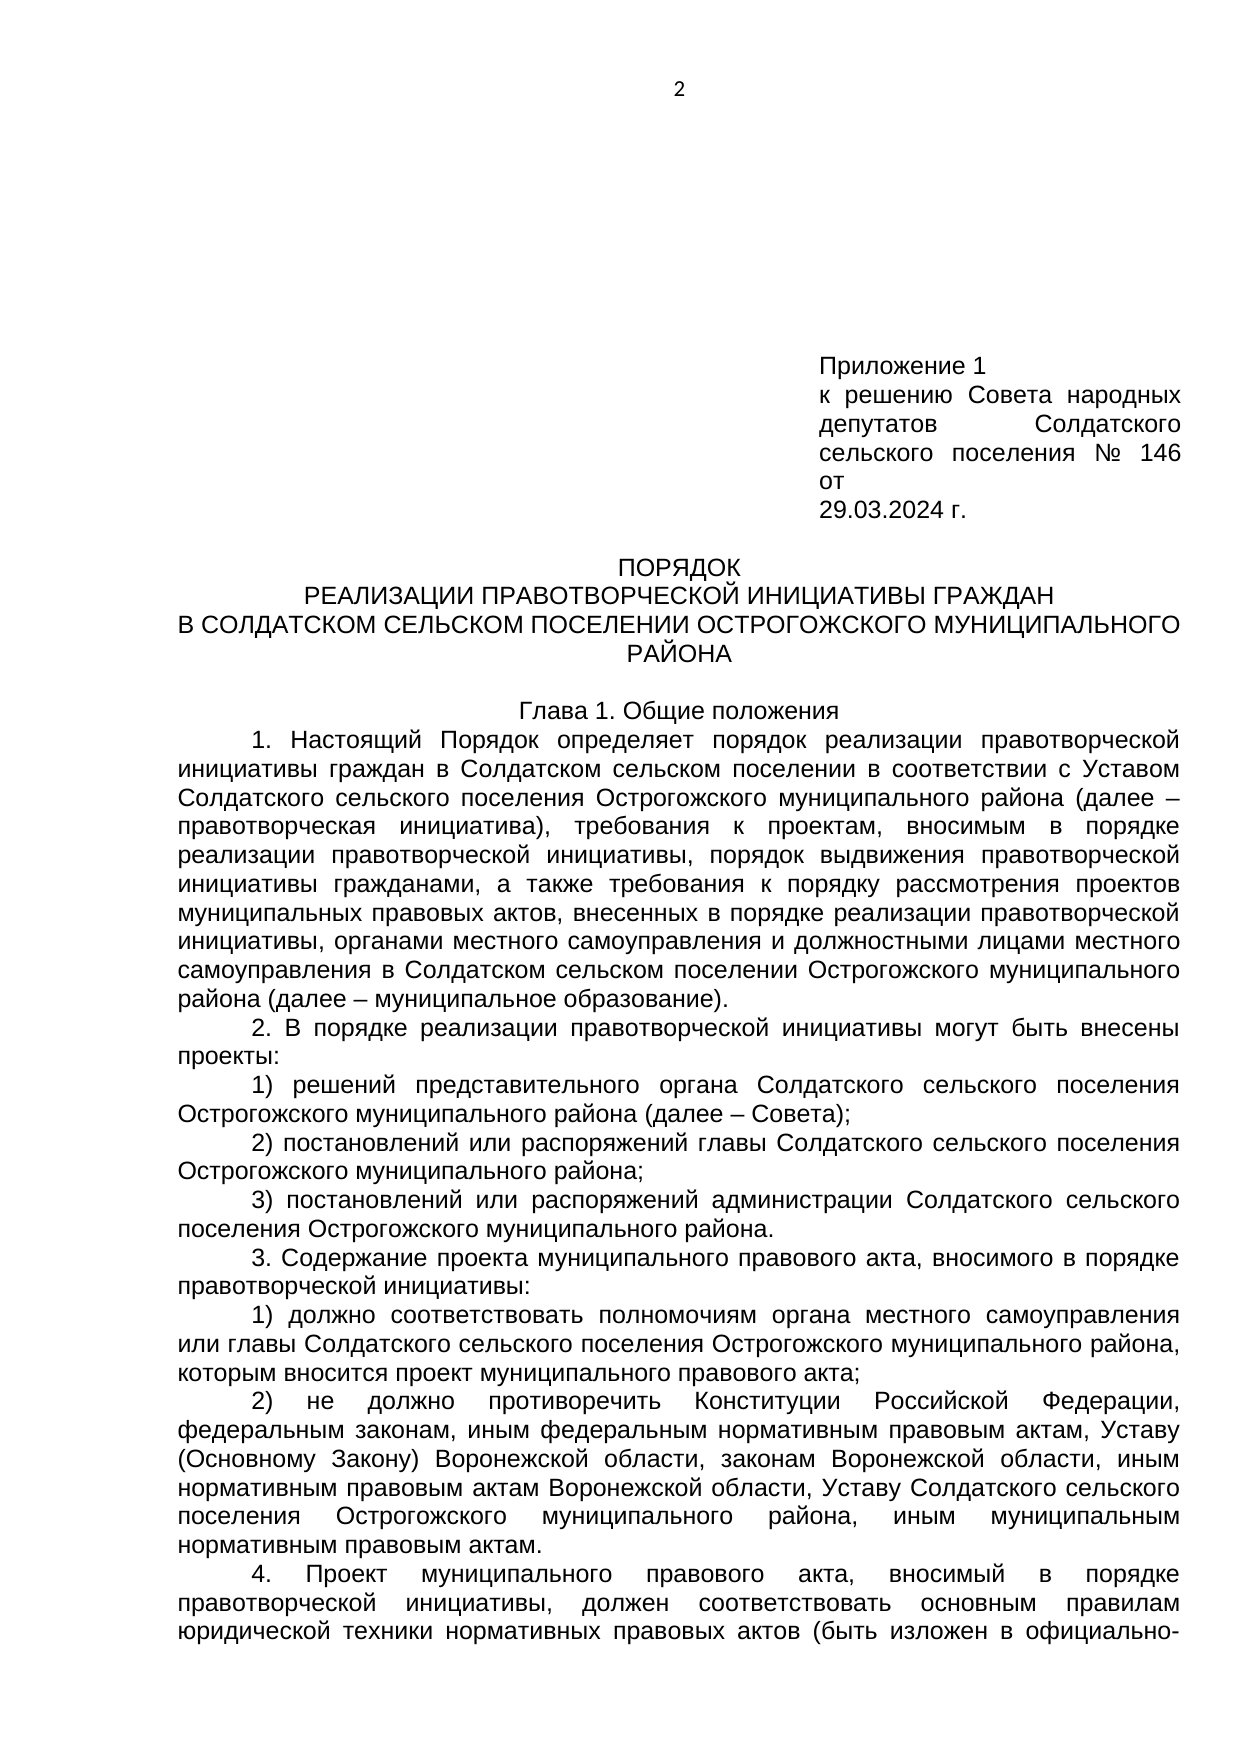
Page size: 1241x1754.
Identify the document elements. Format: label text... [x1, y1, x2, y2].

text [177, 1559, 1181, 1645]
text 1. Настоящий Порядок определяет порядок реализации правотворческой инициативы граждан в Солдатском сельском поселении в соответствии с Уставом Солдатского сельского поселения Острогожского муниципального района (далее – правотворческая инициатива), требования к проектам, вносимым в порядке реализации правотворческой инициативы, порядок выдвижения правотворческой инициативы гражданами, а также требования к порядку рассмотрения проектов муниципальных правовых актов, внесенных в порядке реализации правотворческой инициативы, органами местного самоуправления и должностными лицами местного самоуправления в Солдатском сельском поселении Острогожского муниципального района (далее – муниципальное образование). [177, 725, 1181, 1012]
text 3) постановлений или распоряжений администрации Солдатского сельского поселения Острогожского муниципального района. [177, 1185, 1181, 1242]
text Глава 1. Общие положения [177, 696, 1181, 725]
text 29.03.2024 г. [819, 495, 1181, 524]
text 2) постановлений или распоряжений главы Солдатского сельского поселения Острогожского муниципального района; [177, 1127, 1181, 1185]
text 1) должно соответствовать полномочиям органа местного самоуправления или главы Солдатского сельского поселения Острогожского муниципального района, которым вносится проект муниципального правового акта; [177, 1300, 1181, 1386]
text 2. В порядке реализации правотворческой инициативы могут быть внесены проекты: [177, 1012, 1181, 1070]
text РЕАЛИЗАЦИИ ПРАВОТВОРЧЕСКОЙ ИНИЦИАТИВЫ ГРАЖДАН В СОЛДАТСКОМ СЕЛЬСКОМ ПОСЕЛЕНИИ ОСТРОГОЖСКОГО МУНИЦИПАЛЬНОГО РАЙОНА [177, 581, 1181, 667]
text 1) решений представительного органа Солдатского сельского поселения Острогожского муниципального района (далее – Совета); [177, 1070, 1181, 1127]
text к решению Совета народных депутатов Солдатского сельского поселения № 146 от [819, 380, 1181, 495]
text 3. Содержание проекта муниципального правового акта, вносимого в порядке правотворческой инициативы: [177, 1242, 1181, 1300]
text 2) не должно противоречить Конституции Российской Федерации, федеральным законам, иным федеральным нормативным правовым актам, Уставу (Основному Закону) Воронежской области, законам Воронежской области, иным нормативным правовым актам Воронежской области, Уставу Солдатского сельского поселения Острогожского муниципального района, иным муниципальным нормативным правовым актам. [177, 1386, 1181, 1559]
text Приложение 1 [819, 351, 1181, 380]
text Порядок [177, 552, 1181, 581]
